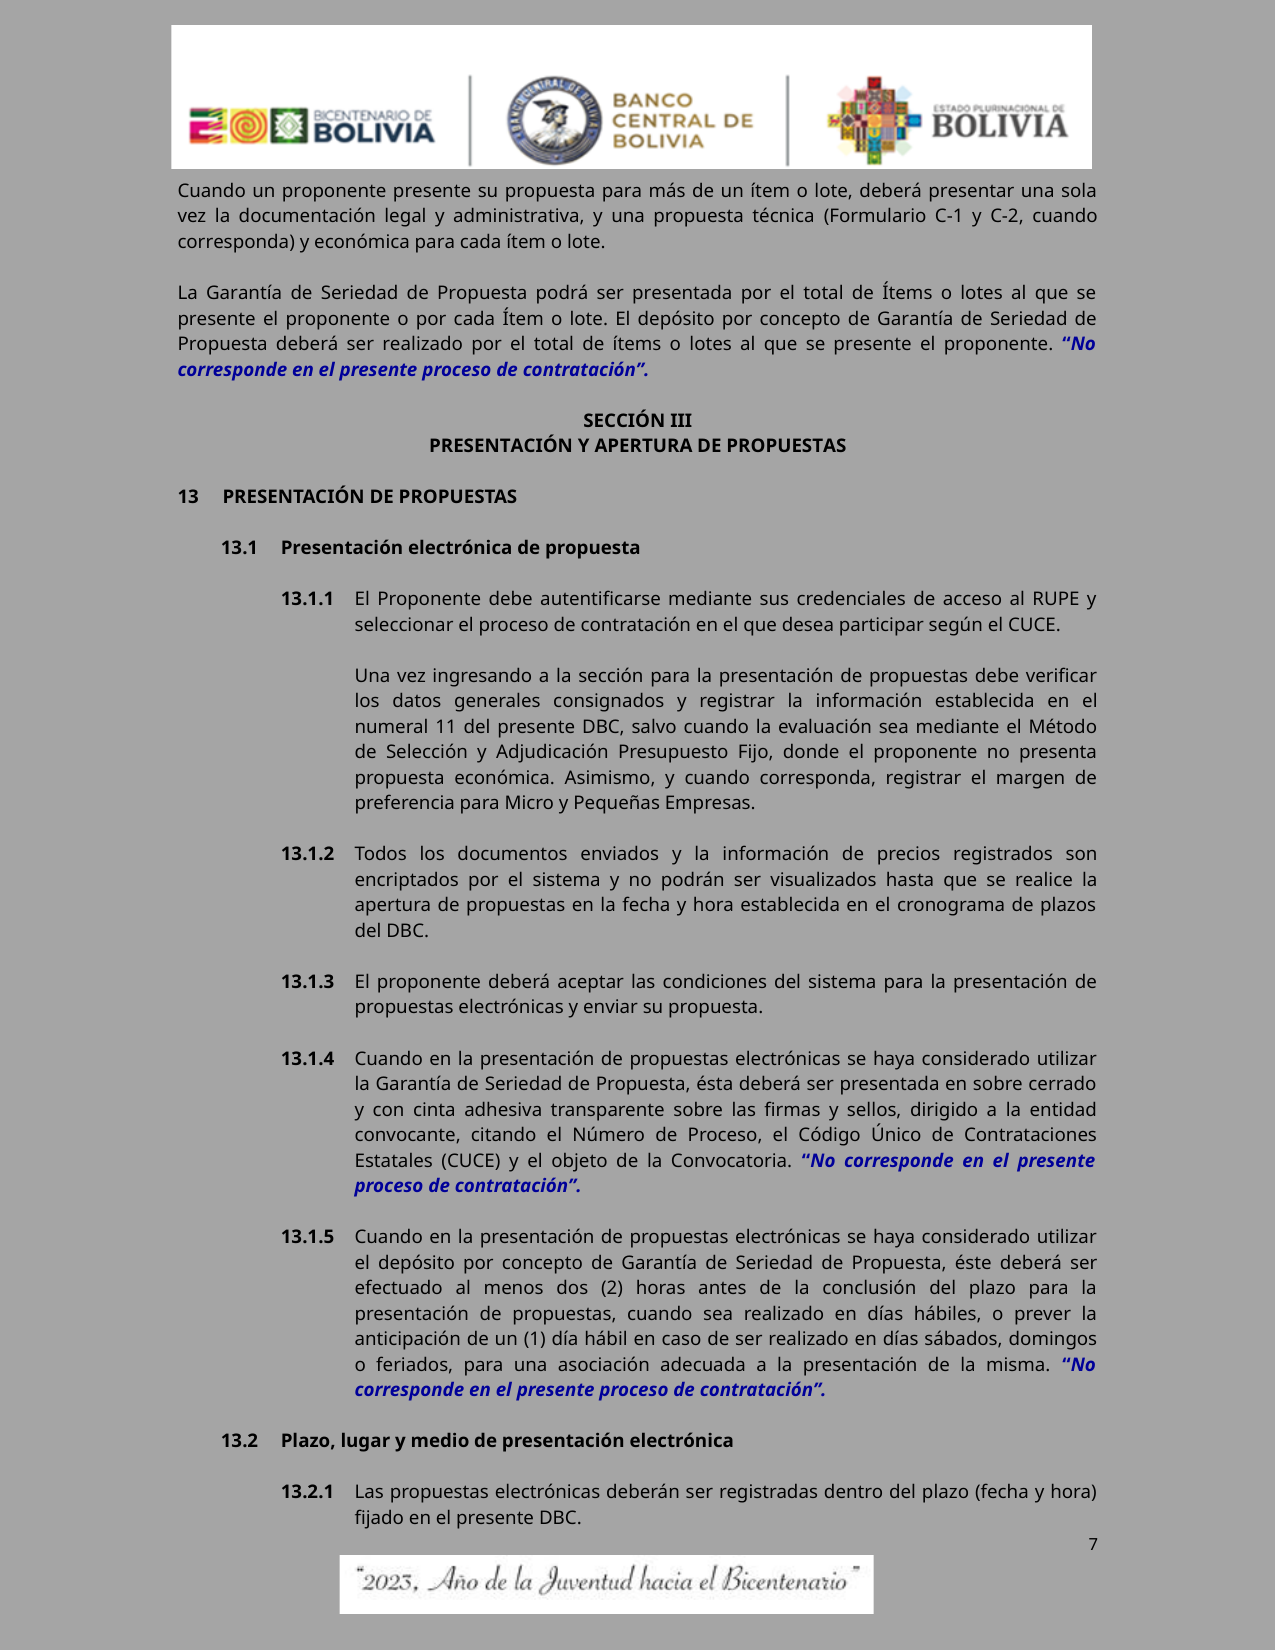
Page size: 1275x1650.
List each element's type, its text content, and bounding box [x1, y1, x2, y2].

title PRESENTACIÓN DE PROPUESTAS [177, 483, 1098, 509]
title Todos los documentos enviados y la información de precios registrados son encriptados por el sistema y no podrán ser visualizados hasta que se realice la apertura de propuestas en la fecha y hora establecida en el cronograma de plazos del DBC. [281, 841, 1098, 943]
picture [339, 1555, 874, 1614]
title El Proponente debe autentificarse mediante sus credenciales de acceso al RUPE y seleccionar el proceso de contratación en el que desea participar según el CUCE. [281, 586, 1098, 637]
title Una vez ingresando a la sección para la presentación de propuestas debe verificar los datos generales consignados y registrar la información establecida en el numeral 11 del presente DBC, salvo cuando la evaluación sea mediante el Método de Selección y Adjudicación Presupuesto Fijo, donde el proponente no presenta propuesta económica. Asimismo, y cuando corresponda, registrar el margen de preferencia para Micro y Pequeñas Empresas. [354, 662, 1098, 815]
text SECCIÓN III [177, 407, 1098, 432]
text Cuando un proponente presente su propuesta para más de un ítem o lote, deberá presentar una sola vez la documentación legal y administrativa, y una propuesta técnica (Formulario C-1 y C-2, cuando corresponda) y económica para cada ítem o lote. [177, 177, 1098, 254]
title El proponente deberá aceptar las condiciones del sistema para la presentación de propuestas electrónicas y enviar su propuesta. [281, 968, 1098, 1019]
title La Garantía de Seriedad de Propuesta podrá ser presentada por el total de Ítems o lotes al que se presente el proponente o por cada Ítem o lote. El depósito por concepto de Garantía de Seriedad de Propuesta deberá ser realizado por el total de ítems o lotes al que se presente el proponente. “No corresponde en el presente proceso de contratación”. [177, 279, 1098, 381]
title Cuando en la presentación de propuestas electrónicas se haya considerado utilizar el depósito por concepto de Garantía de Seriedad de Propuesta, éste deberá ser efectuado al menos dos (2) horas antes de la conclusión del plazo para la presentación de propuestas, cuando sea realizado en días hábiles, o prever la anticipación de un (1) día hábil en caso de ser realizado en días sábados, domingos o feriados, para una asociación adecuada a la presentación de la misma. “No corresponde en el presente proceso de contratación”. [281, 1223, 1098, 1402]
picture [171, 25, 1092, 169]
title Las propuestas electrónicas deberán ser registradas dentro del plazo (fecha y hora) fijado en el presente DBC. [281, 1479, 1098, 1530]
title Plazo, lugar y medio de presentación electrónica [221, 1428, 1098, 1453]
title Presentación electrónica de propuesta [221, 534, 1098, 560]
text PRESENTACIÓN Y APERTURA DE PROPUESTAS [177, 432, 1098, 458]
title Cuando en la presentación de propuestas electrónicas se haya considerado utilizar la Garantía de Seriedad de Propuesta, ésta deberá ser presentada en sobre cerrado y con cinta adhesiva transparente sobre las firmas y sellos, dirigido a la entidad convocante, citando el Número de Proceso, el Código Único de Contrataciones Estatales (CUCE) y el objeto de la Convocatoria. “No corresponde en el presente proceso de contratación”. [281, 1045, 1098, 1198]
